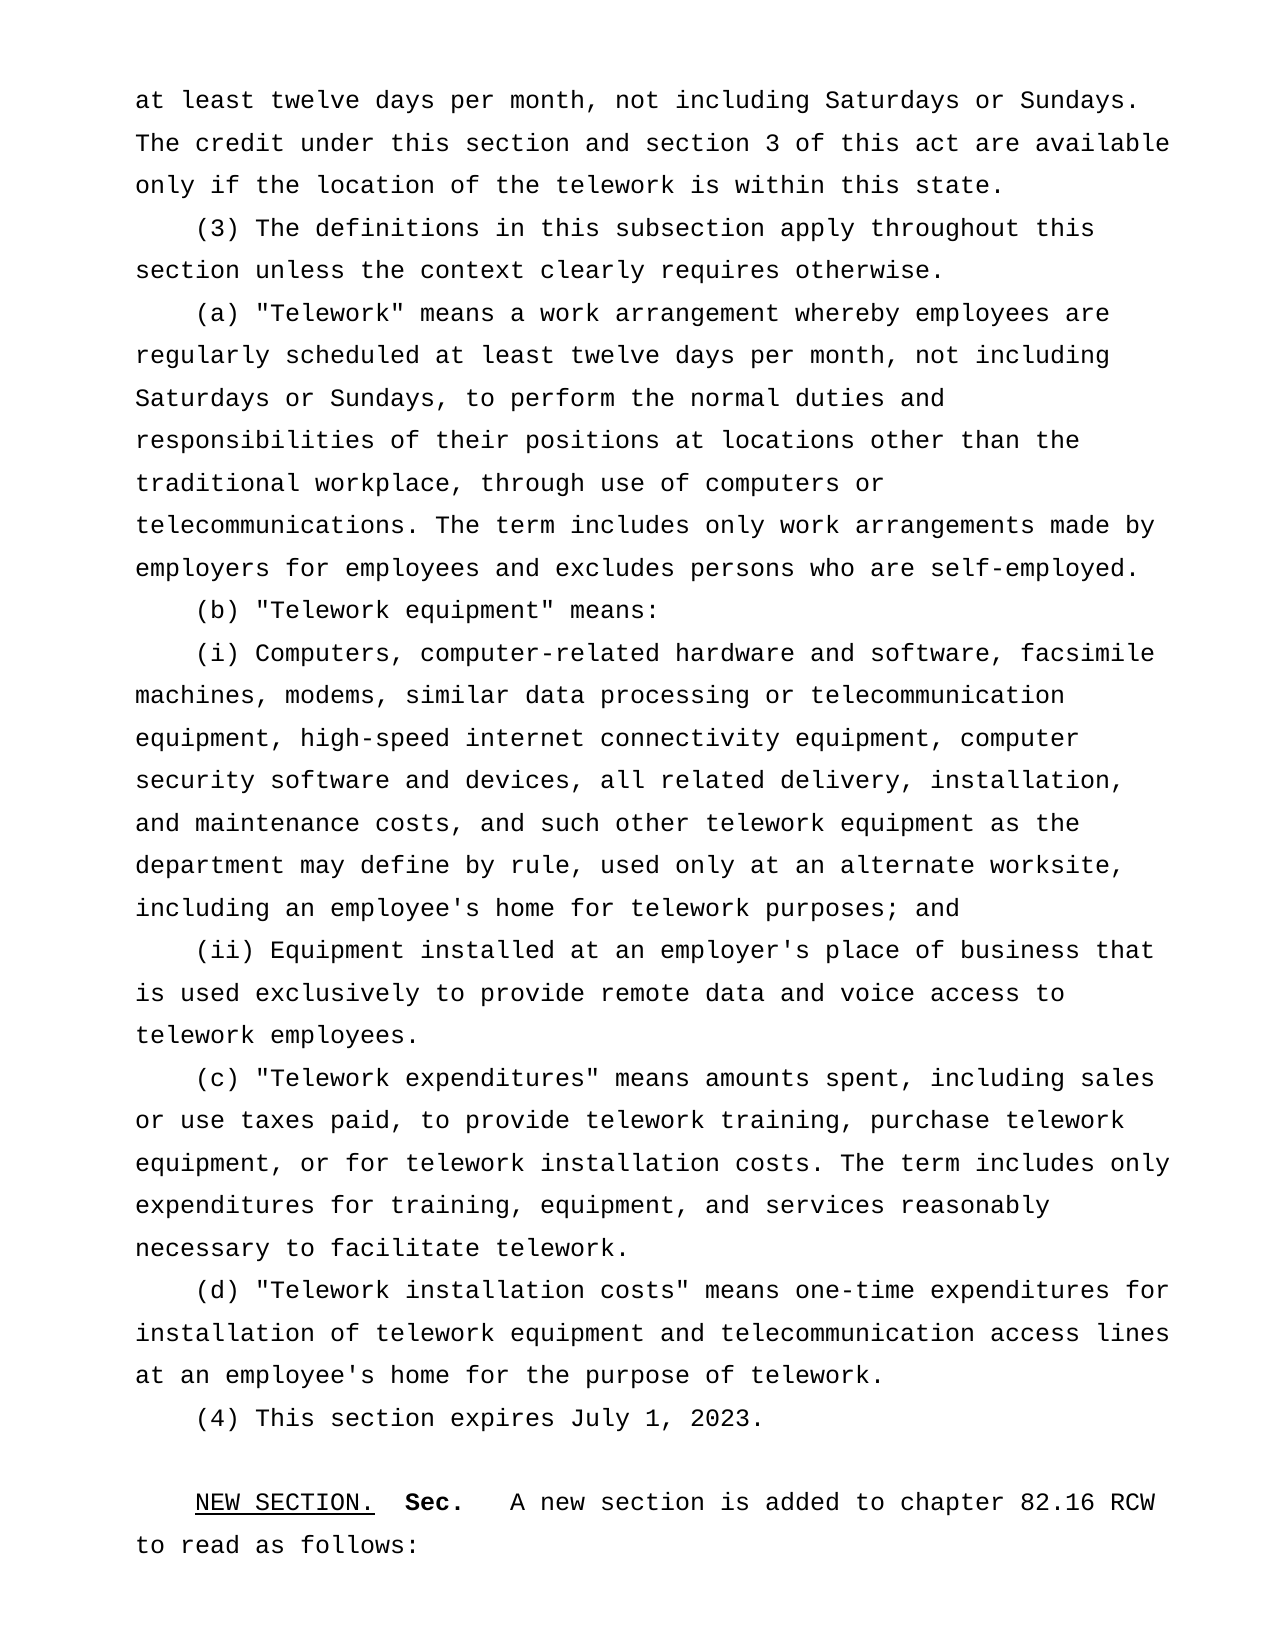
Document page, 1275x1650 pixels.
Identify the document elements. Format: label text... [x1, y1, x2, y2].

text (4) This section expires July 1, 2023. [135, 1392, 1170, 1435]
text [135, 75, 1170, 202]
text (d) "Telework installation costs" means one-time expenditures for installation of telework equipment and telecommunication access lines at an employee's home for the purpose of telework. [135, 1265, 1170, 1392]
text NEW SECTION. Sec. A new section is added to chapter 82.16 RCW to read as follows: [135, 1477, 1170, 1562]
text (3) The definitions in this subsection apply throughout this section unless the context clearly requires otherwise. [135, 202, 1170, 287]
text (a) "Telework" means a work arrangement whereby employees are regularly scheduled at least twelve days per month, not including Saturdays or Sundays, to perform the normal duties and responsibilities of their positions at locations other than the traditional workplace, through use of computers or telecommunications. The term includes only work arrangements made by employers for employees and excludes persons who are self-employed. [135, 287, 1170, 585]
text (i) Computers, computer-related hardware and software, facsimile machines, modems, similar data processing or telecommunication equipment, high-speed internet connectivity equipment, computer security software and devices, all related delivery, installation, and maintenance costs, and such other telework equipment as the department may define by rule, used only at an alternate worksite, including an employee's home for telework purposes; and [135, 627, 1170, 925]
text (b) "Telework equipment" means: [135, 585, 1170, 627]
text (ii) Equipment installed at an employer's place of business that is used exclusively to provide remote data and voice access to telework employees. [135, 925, 1170, 1052]
text (c) "Telework expenditures" means amounts spent, including sales or use taxes paid, to provide telework training, purchase telework equipment, or for telework installation costs. The term includes only expenditures for training, equipment, and services reasonably necessary to facilitate telework. [135, 1052, 1170, 1265]
